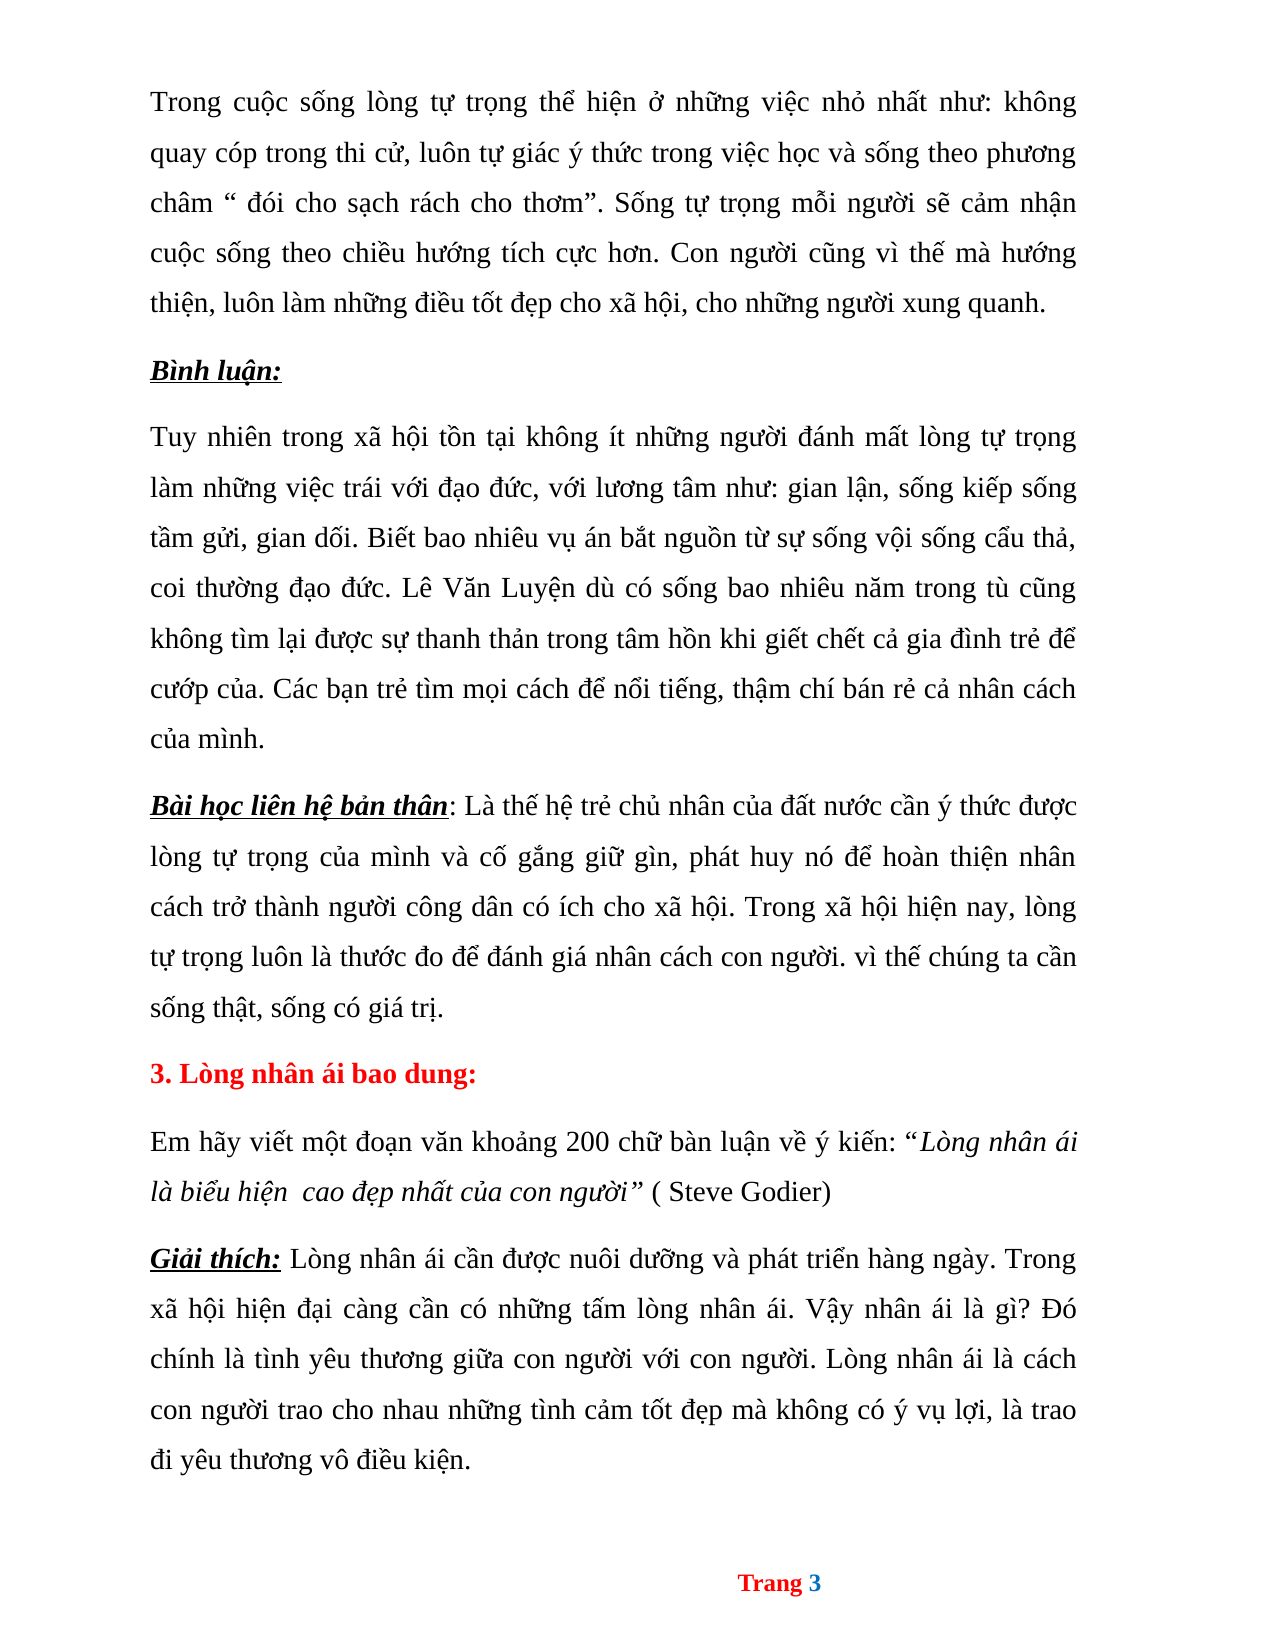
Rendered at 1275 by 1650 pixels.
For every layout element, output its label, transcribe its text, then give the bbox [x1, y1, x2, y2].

text 3. Lòng nhân ái bao dung: [150, 1057, 1078, 1090]
text Bài học liên hệ bản thân: Là thế hệ trẻ chủ nhân của đất nước cần ý thức được lòng tự trọng của mình và cố gắng giữ gìn, phát huy nó để hoàn thiện nhân cách trở thành người công dân có ích cho xã hội. Trong xã hội hiện nay, lòng tự trọng luôn là thước đo để đánh giá nhân cách con người. vì thế chúng ta cần sống thật, sống có giá trị. [150, 788, 1078, 1023]
text Tuy nhiên trong xã hội tồn tại không ít những người đánh mất lòng tự trọng làm những việc trái với đạo đức, với lương tâm như: gian lận, sống kiếp sống tầm gửi, gian dối. Biết bao nhiêu vụ án bắt nguồn từ sự sống vội sống cẩu thả, coi thường đạo đức. Lê Văn Luyện dù có sống bao nhiêu năm trong tù cũng không tìm lại được sự thanh thản trong tâm hồn khi giết chết cả gia đình trẻ để cướp của. Các bạn trẻ tìm mọi cách để nổi tiếng, thậm chí bán rẻ cả nhân cách của mình. [150, 419, 1078, 755]
text Giải thích: Lòng nhân ái cần được nuôi dưỡng và phát triển hàng ngày. Trong xã hội hiện đại càng cần có những tấm lòng nhân ái. Vậy nhân ái là gì? Đó chính là tình yêu thương giữa con người với con người. Lòng nhân ái là cách con người trao cho nhau những tình cảm tốt đẹp mà không có ý vụ lợi, là trao đi yêu thương vô điều kiện. [150, 1241, 1078, 1476]
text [150, 84, 1078, 319]
text Bình luận: [150, 353, 1078, 386]
text Em hãy viết một đoạn văn khoảng 200 chữ bàn luận về ý kiến: “Lòng nhân ái là biểu hiện cao đẹp nhất của con người” ( Steve Godier) [150, 1124, 1078, 1207]
